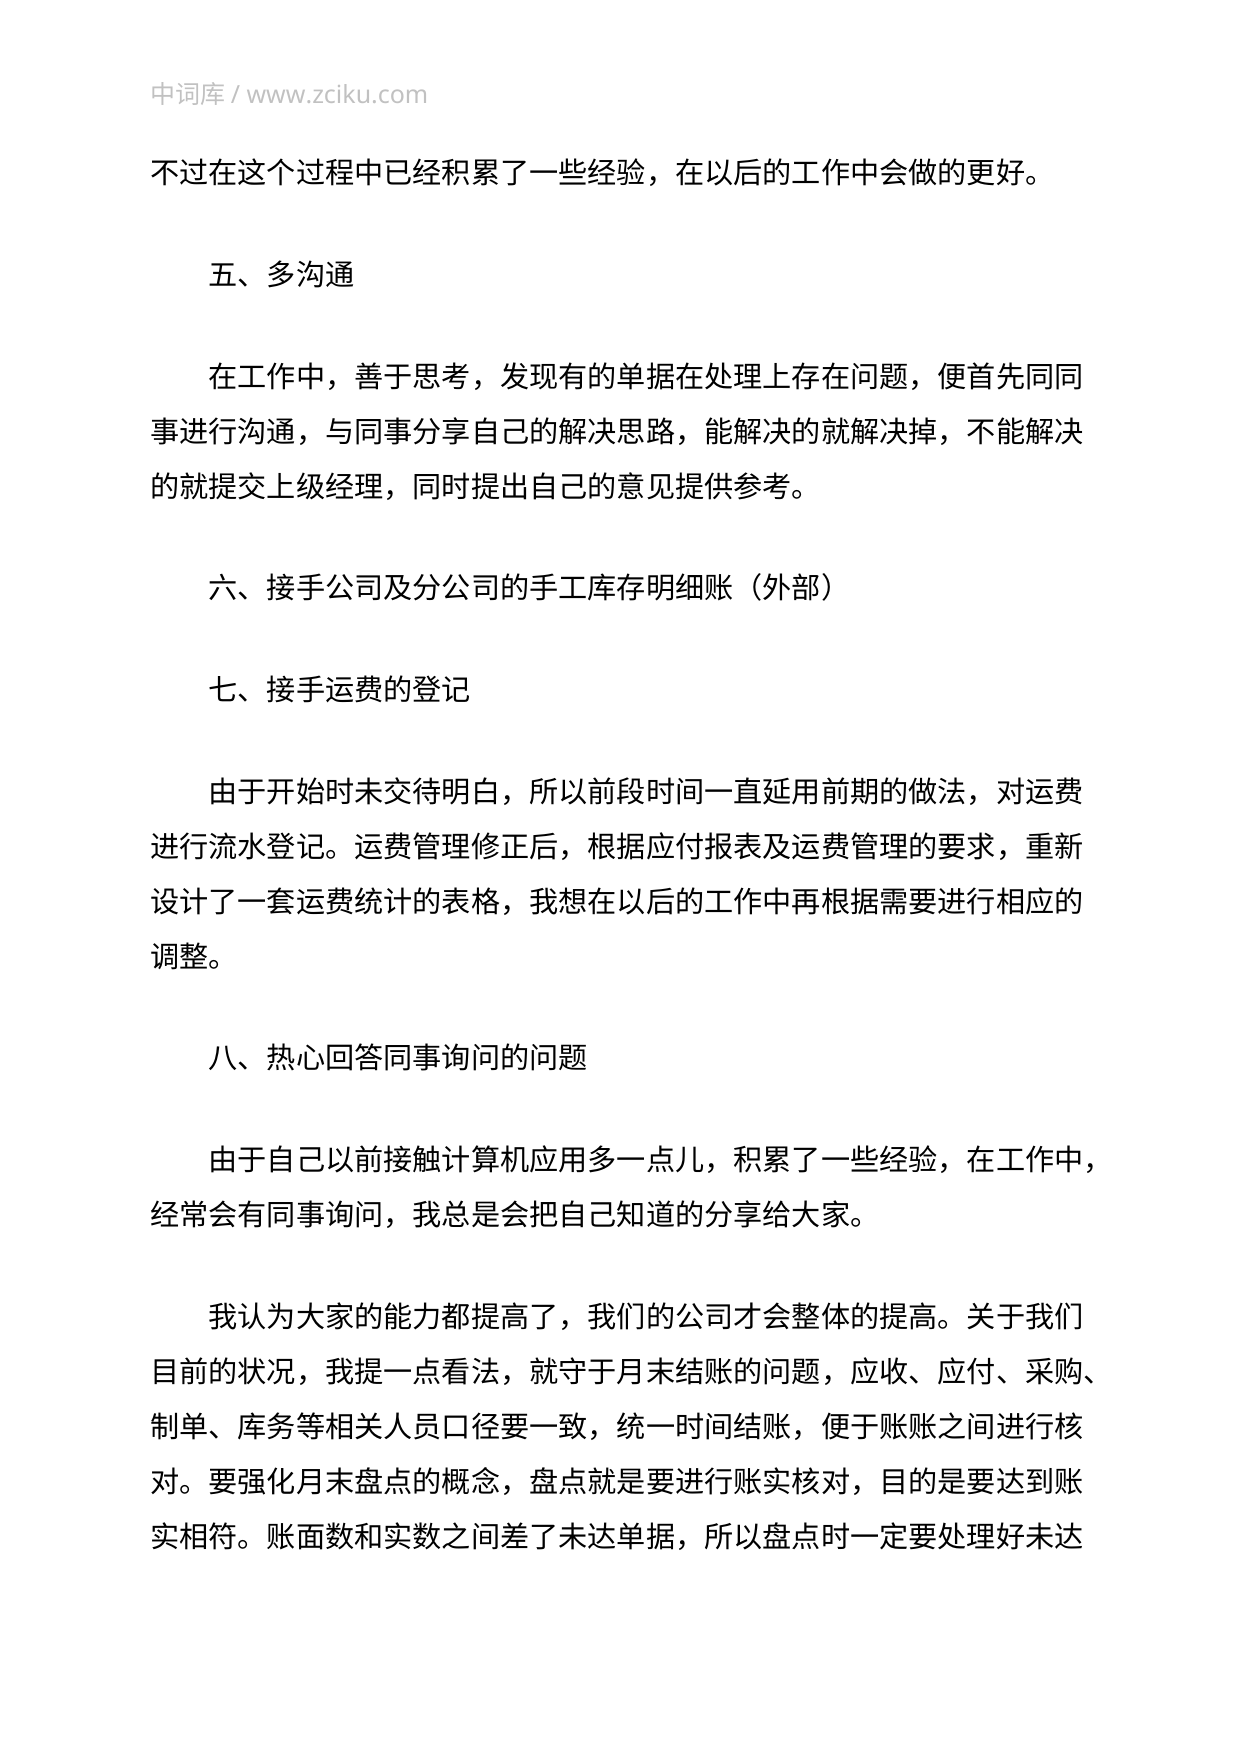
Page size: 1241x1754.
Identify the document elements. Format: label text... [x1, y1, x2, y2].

text 由于自己以前接触计算机应用多一点儿，积累了一些经验，在工作中，经常会有同事询问，我总是会把自己知道的分享给大家。 [150, 1137, 1090, 1234]
text 六、接手公司及分公司的手工库存明细账（外部） [150, 565, 1090, 607]
text 由于开始时未交待明白，所以前段时间一直延用前期的做法，对运费进行流水登记。运费管理修正后，根据应付报表及运费管理的要求，重新设计了一套运费统计的表格，我想在以后的工作中再根据需要进行相应的调整。 [150, 769, 1090, 976]
text 八、热心回答同事询问的问题 [150, 1035, 1090, 1077]
text 七、接手运费的登记 [150, 667, 1090, 709]
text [150, 150, 1090, 192]
text 在工作中，善于思考，发现有的单据在处理上存在问题，便首先同同事进行沟通，与同事分享自己的解决思路，能解决的就解决掉，不能解决的就提交上级经理，同时提出自己的意见提供参考。 [150, 353, 1090, 506]
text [150, 1293, 1090, 1555]
text 五、多沟通 [150, 252, 1090, 294]
